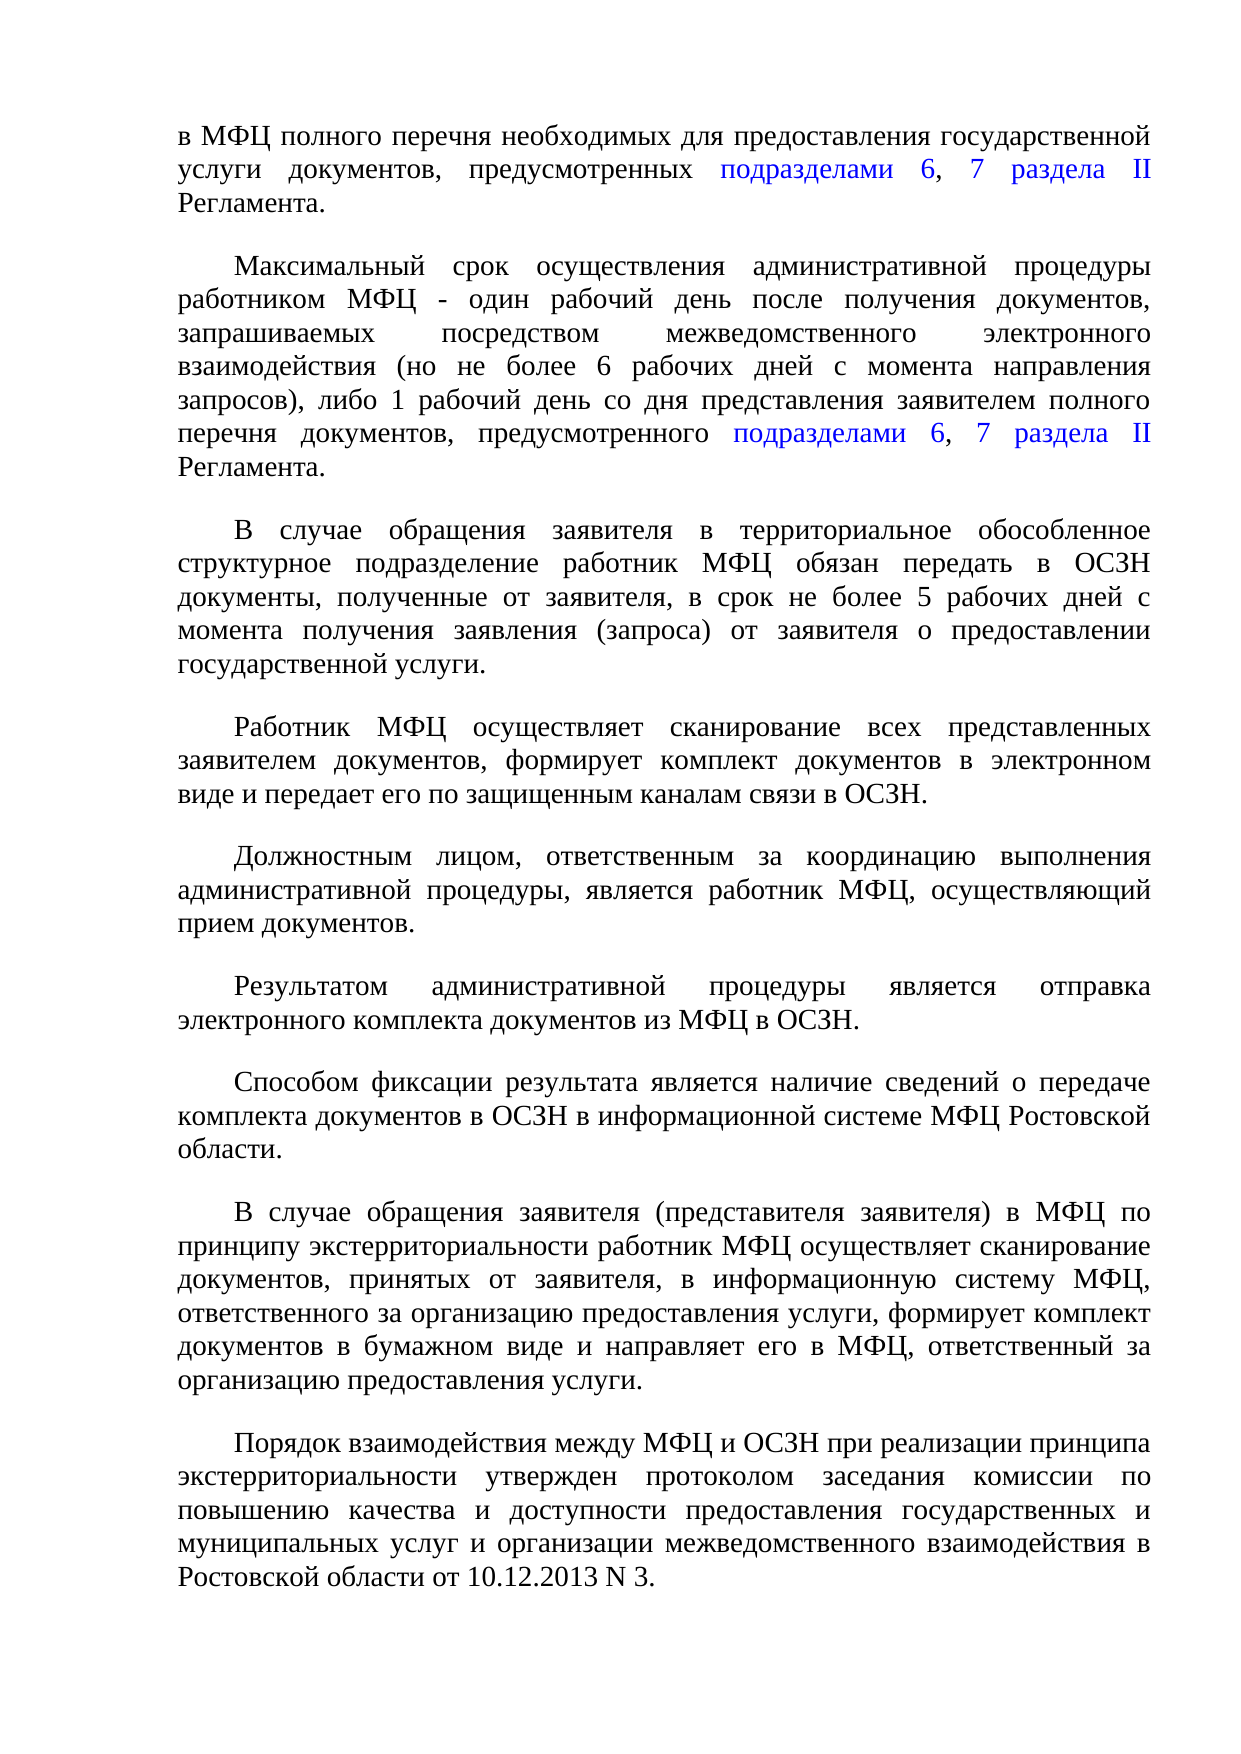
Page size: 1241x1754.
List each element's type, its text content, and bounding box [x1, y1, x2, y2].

text Работник МФЦ осуществляет сканирование всех представленных заявителем документов, формирует комплект документов в электронном виде и передает его по защищенным каналам связи в ОСЗН. [177, 709, 1152, 809]
text Должностным лицом, ответственным за координацию выполнения административной процедуры, является работник МФЦ, осуществляющий прием документов. [177, 838, 1152, 939]
text Порядок взаимодействия между МФЦ и ОСЗН при реализации принципа экстерриториальности утвержден протоколом заседания комиссии по повышению качества и доступности предоставления государственных и муниципальных услуг и организации межведомственного взаимодействия в Ростовской области от 10.12.2013 N 3. [177, 1425, 1152, 1592]
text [177, 118, 1152, 219]
text Максимальный срок осуществления административной процедуры работником МФЦ - один рабочий день после получения документов, запрашиваемых посредством межведомственного электронного взаимодействия (но не более 6 рабочих дней с момента направления запросов), либо 1 рабочий день со дня представления заявителем полного перечня документов, предусмотренного подразделами 6, 7 раздела II Регламента. [177, 248, 1152, 483]
text Способом фиксации результата является наличие сведений о передаче комплекта документов в ОСЗН в информационной системе МФЦ Ростовской области. [177, 1064, 1152, 1165]
text В случае обращения заявителя (представителя заявителя) в МФЦ по принципу экстерриториальности работник МФЦ осуществляет сканирование документов, принятых от заявителя, в информационную систему МФЦ, ответственного за организацию предоставления услуги, формирует комплект документов в бумажном виде и направляет его в МФЦ, ответственный за организацию предоставления услуги. [177, 1194, 1152, 1396]
text Результатом административной процедуры является отправка электронного комплекта документов из МФЦ в ОСЗН. [177, 968, 1152, 1035]
text В случае обращения заявителя в территориальное обособленное структурное подразделение работник МФЦ обязан передать в ОСЗН документы, полученные от заявителя, в срок не более 5 рабочих дней с момента получения заявления (запроса) от заявителя о предоставлении государственной услуги. [177, 512, 1152, 679]
